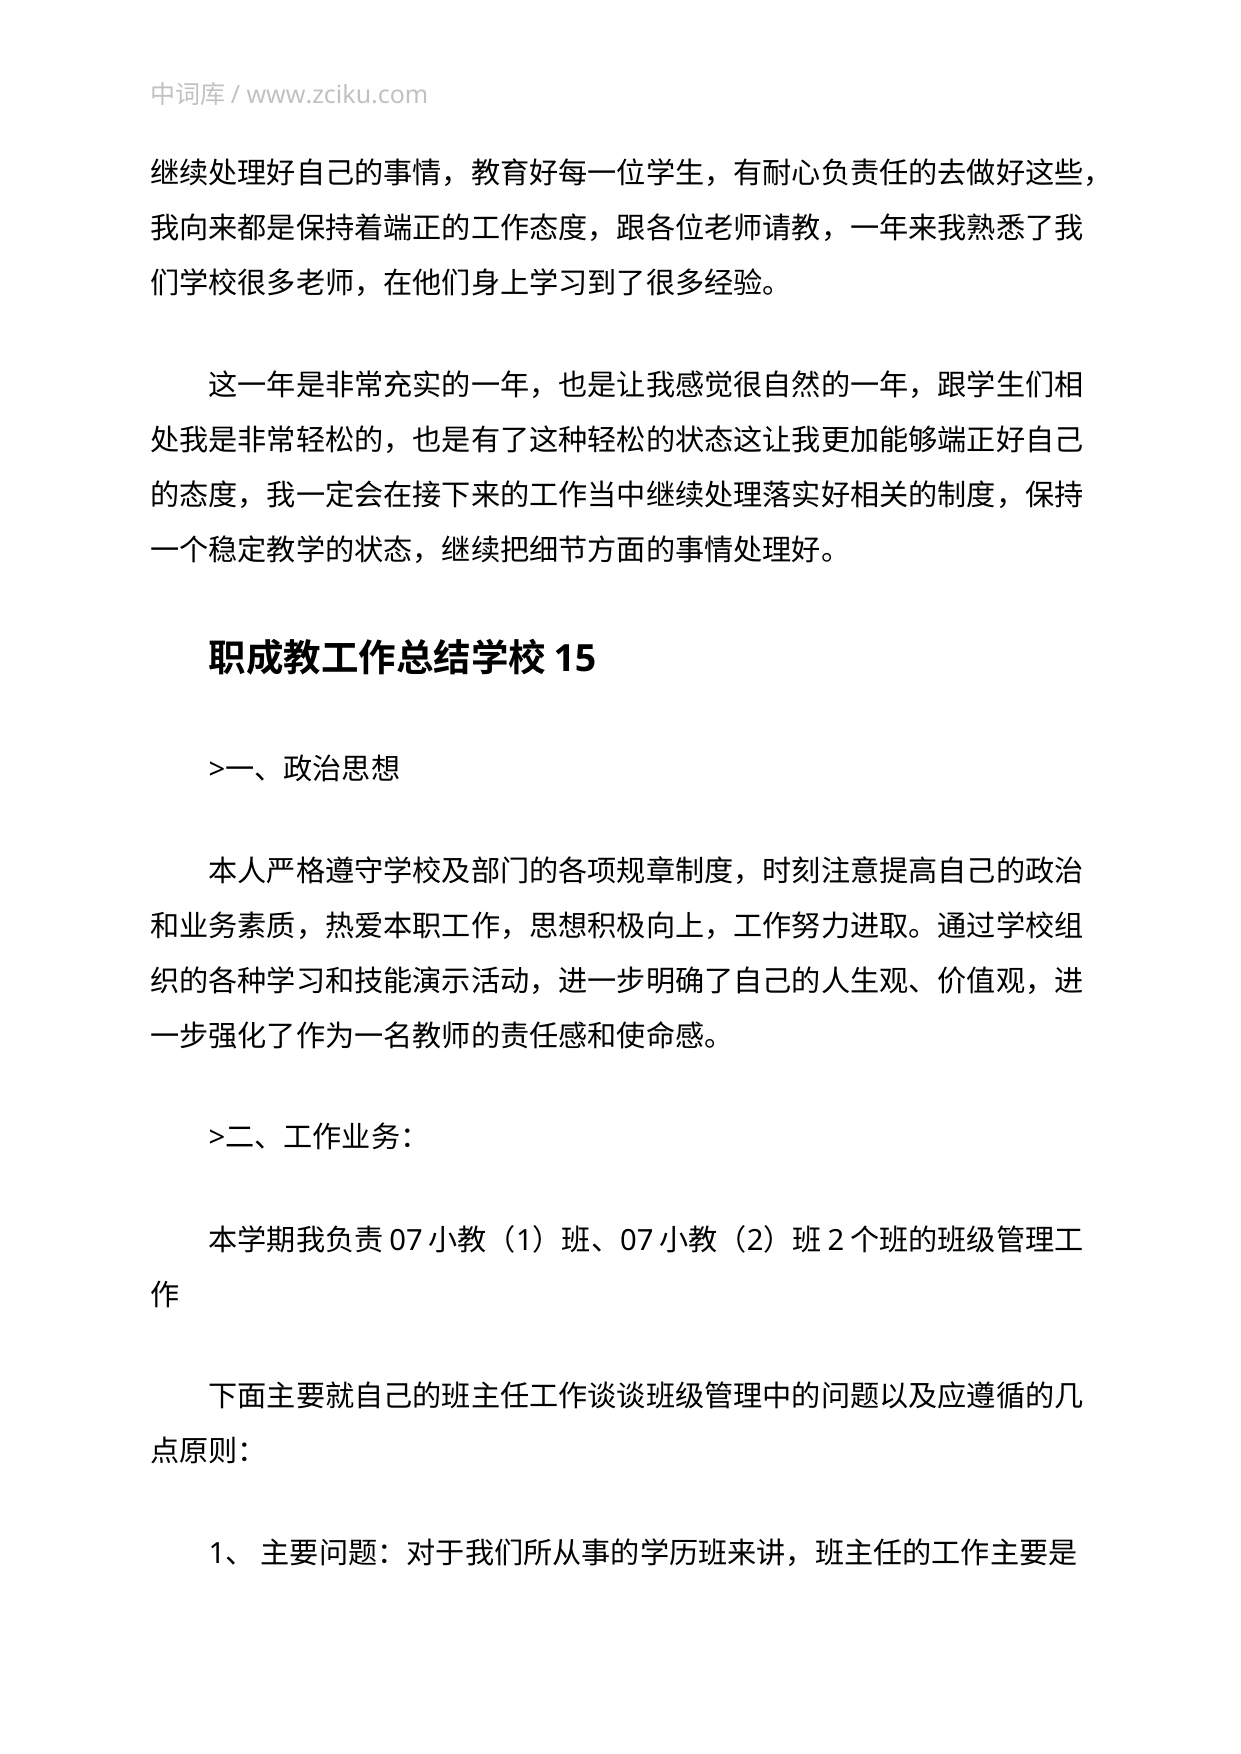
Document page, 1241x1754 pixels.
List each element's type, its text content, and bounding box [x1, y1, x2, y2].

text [150, 150, 1090, 302]
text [150, 1529, 1090, 1572]
text 下面主要就自己的班主任工作谈谈班级管理中的问题以及应遵循的几点原则： [150, 1373, 1090, 1470]
text >一、政治思想 [150, 746, 1090, 788]
text 这一年是非常充实的一年，也是让我感觉很自然的一年，跟学生们相处我是非常轻松的，也是有了这种轻松的状态这让我更加能够端正好自己的态度，我一定会在接下来的工作当中继续处理落实好相关的制度，保持一个稳定教学的状态，继续把细节方面的事情处理好。 [150, 362, 1090, 568]
text 职成教工作总结学校15 [150, 628, 1090, 682]
text >二、工作业务： [150, 1114, 1090, 1156]
text 本学期我负责07小教（1）班、07小教（2）班2个班的班级管理工作 [150, 1216, 1090, 1313]
text 本人严格遵守学校及部门的各项规章制度，时刻注意提高自己的政治和业务素质，热爱本职工作，思想积极向上，工作努力进取。通过学校组织的各种学习和技能演示活动，进一步明确了自己的人生观、价值观，进一步强化了作为一名教师的责任感和使命感。 [150, 848, 1090, 1054]
